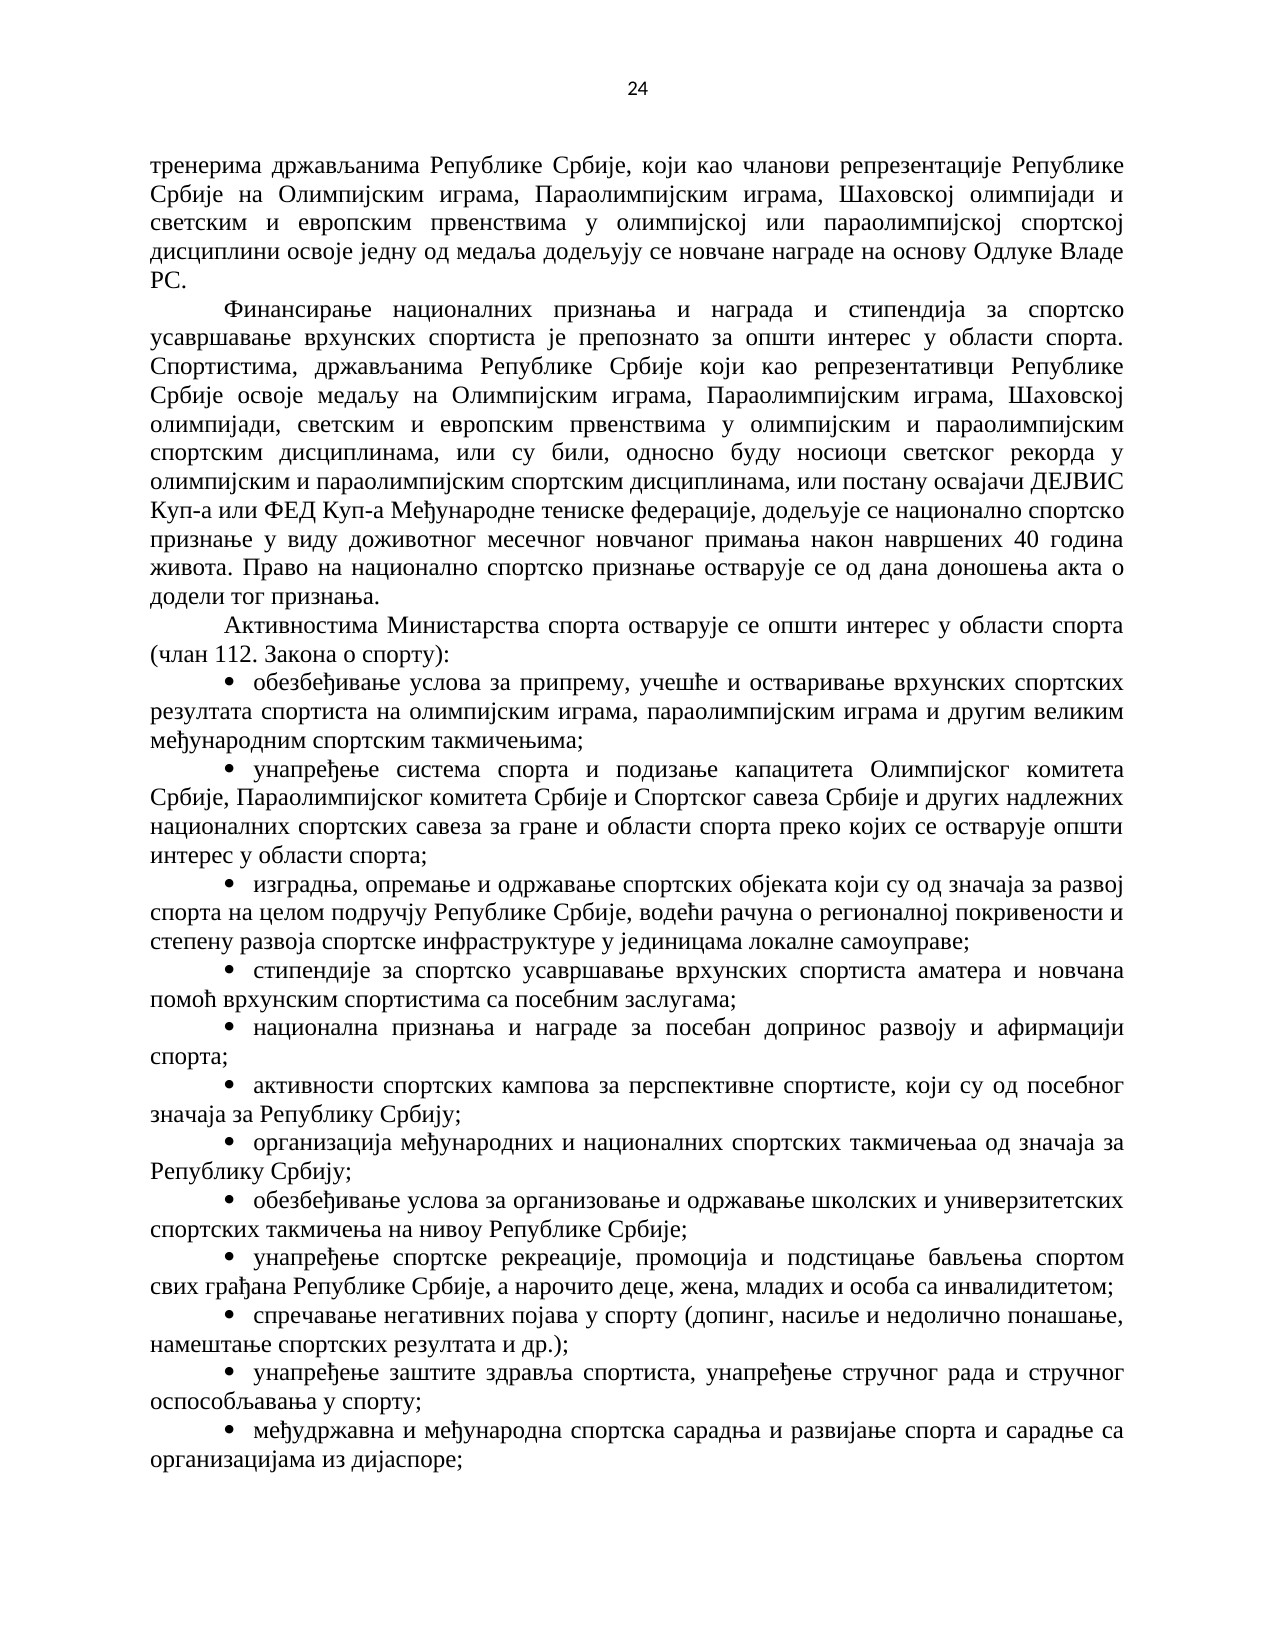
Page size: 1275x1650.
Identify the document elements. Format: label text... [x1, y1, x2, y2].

list унапређење спортске рекреације, промоција и подстицање бављења спортом свих грађана Републике Србије, а нарочито деце, жена, младих и особа са инвалидитетом; [150, 1242, 1125, 1300]
list спречавање негативних појава у спорту (допинг, насиље и недолично понашање, намештање спортских резултата и др.); [150, 1300, 1125, 1357]
list стипендије за спортско усавршавање врхунских спортиста аматера и новчана помоћ врхунским спортистима са посебним заслугама; [150, 955, 1125, 1012]
list обезбеђивање услова за припрему, учешће и остваривање врхунских спортских резултата спортиста на олимпијским играма, параолимпијским играма и другим великим међународним спортским такмичењима; [150, 667, 1125, 754]
list међудржавна и међународна спортска сарадња и развијање спорта и сарадње са организацијама из дијаспоре; [150, 1415, 1125, 1472]
list активности спортских кампова за перспективне спортисте, који су од посебног значаја за Републику Србију; [150, 1070, 1125, 1127]
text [150, 150, 1125, 294]
list унапређење заштите здравља спортиста, унапређење стручног рада и стручног оспособљавања у спорту; [150, 1357, 1125, 1415]
list организација међународних и националних спортских такмичењаа од значаја за Републику Србију; [150, 1127, 1125, 1185]
list изградња, опремање и одржавање спортских објеката који су од значаја за развој спорта на целом подручју Републике Србије, водећи рачуна о регионалној покривености и степену развоја спортске инфраструктуре у јединицама локалне самоуправе; [150, 869, 1125, 955]
list унапређење система спорта и подизање капацитета Олимпијског комитета Србије, Параолимпијског комитета Србије и Спортског савеза Србије и других надлежних националних спортских савеза за гране и области спорта преко којих се остварује општи интерес у области спорта; [150, 754, 1125, 869]
text Активностима Министарства спорта остварује се општи интерес у области спорта (члан 112. Закона о спорту): [150, 610, 1125, 667]
list национална признања и награде за посебан допринос развоју и афирмацији спорта; [150, 1012, 1125, 1070]
list обезбеђивање услова за организовање и одржавање школских и универзитетских спортских такмичења на нивоу Републике Србије; [150, 1185, 1125, 1242]
text Финансирање националних признања и награда и стипендија за спортско усавршавање врхунских спортиста је препознато за општи интерес у области спорта. Спортистима, држављанима Републике Србије који као репрезентативци Републике Србије освоје медаљу на Олимпијским играма, Параолимпијским играма, Шаховској олимпијади, светским и европским првенствима у олимпијским и параолимпијским спортским дисциплинама, или су били, односно буду носиоци светског рекорда у олимпијским и параолимпијским спортским дисциплинама, или постану освајачи ДЕЈВИС Куп-а или ФЕД Куп-а Међународне тениске федерације, додељује се национално спортско признање у виду доживотног месечног новчаног примања након навршених 40 година живота. Право на национално спортско признање остварује се од дана доношења акта о додели тог признања. [150, 294, 1125, 610]
